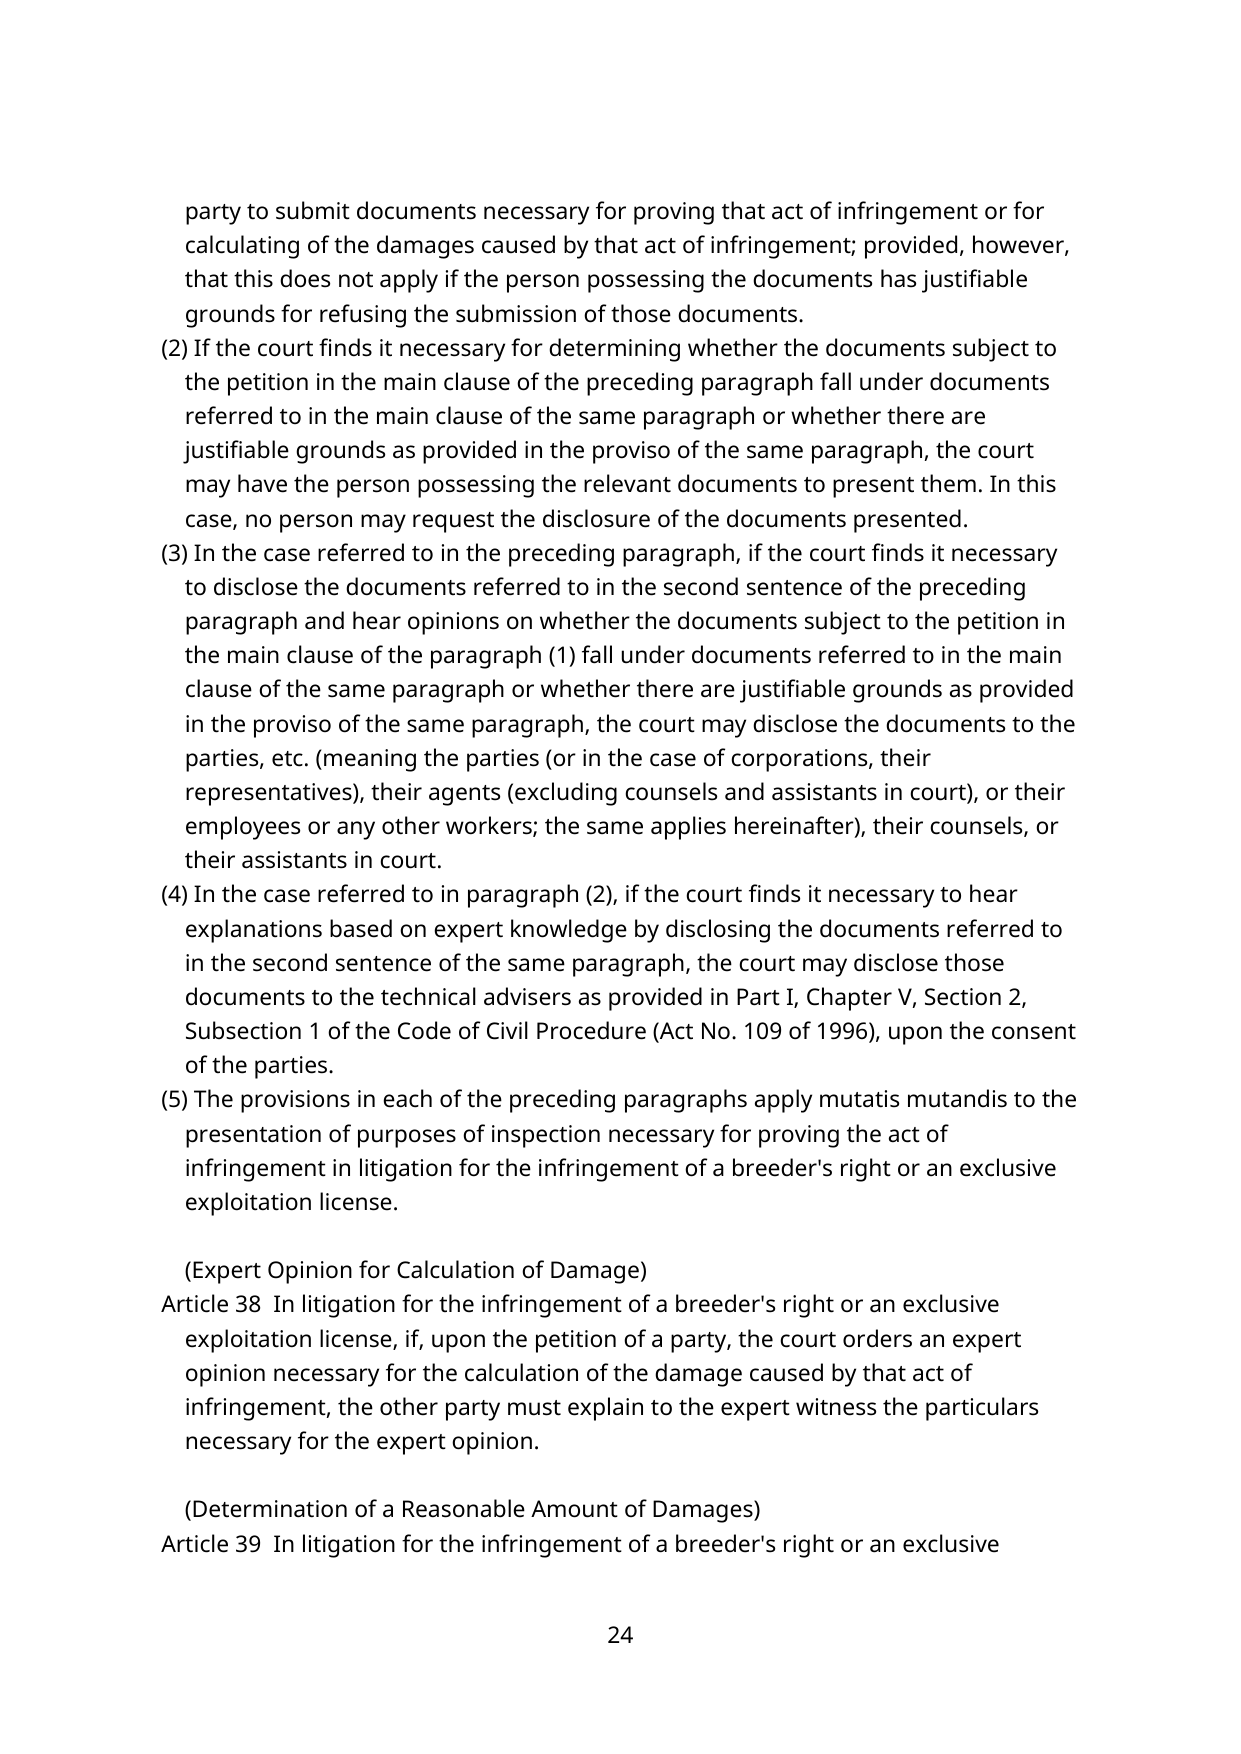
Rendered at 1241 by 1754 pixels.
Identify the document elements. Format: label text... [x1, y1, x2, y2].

text (Expert Opinion for Calculation of Damage) [184, 1253, 1079, 1287]
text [161, 1526, 1079, 1560]
text (Determination of a Reasonable Amount of Damages) [184, 1492, 1079, 1526]
text (4) In the case referred to in paragraph (2), if the court finds it necessary to hear explanations based on expert knowledge by disclosing the documents referred to in the second sentence of the same paragraph, the court may disclose those documents to the technical advisers as provided in Part I, Chapter V, Section 2, Subsection 1 of the Code of Civil Procedure (Act No. 109 of 1996), upon the consent of the parties. [161, 877, 1079, 1082]
text Article 38 In litigation for the infringement of a breeder's right or an exclusive exploitation license, if, upon the petition of a party, the court orders an expert opinion necessary for the calculation of the damage caused by that act of infringement, the other party must explain to the expert witness the particulars necessary for the expert opinion. [161, 1287, 1079, 1458]
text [161, 194, 1079, 330]
text (3) In the case referred to in the preceding paragraph, if the court finds it necessary to disclose the documents referred to in the second sentence of the preceding paragraph and hear opinions on whether the documents subject to the petition in the main clause of the paragraph (1) fall under documents referred to in the main clause of the same paragraph or whether there are justifiable grounds as provided in the proviso of the same paragraph, the court may disclose the documents to the parties, etc. (meaning the parties (or in the case of corporations, their representatives), their agents (excluding counsels and assistants in court), or their employees or any other workers; the same applies hereinafter), their counsels, or their assistants in court. [161, 535, 1079, 877]
text (2) If the court finds it necessary for determining whether the documents subject to the petition in the main clause of the preceding paragraph fall under documents referred to in the main clause of the same paragraph or whether there are justifiable grounds as provided in the proviso of the same paragraph, the court may have the person possessing the relevant documents to present them. In this case, no person may request the disclosure of the documents presented. [161, 330, 1079, 535]
text (5) The provisions in each of the preceding paragraphs apply mutatis mutandis to the presentation of purposes of inspection necessary for proving the act of infringement in litigation for the infringement of a breeder's right or an exclusive exploitation license. [161, 1082, 1079, 1219]
